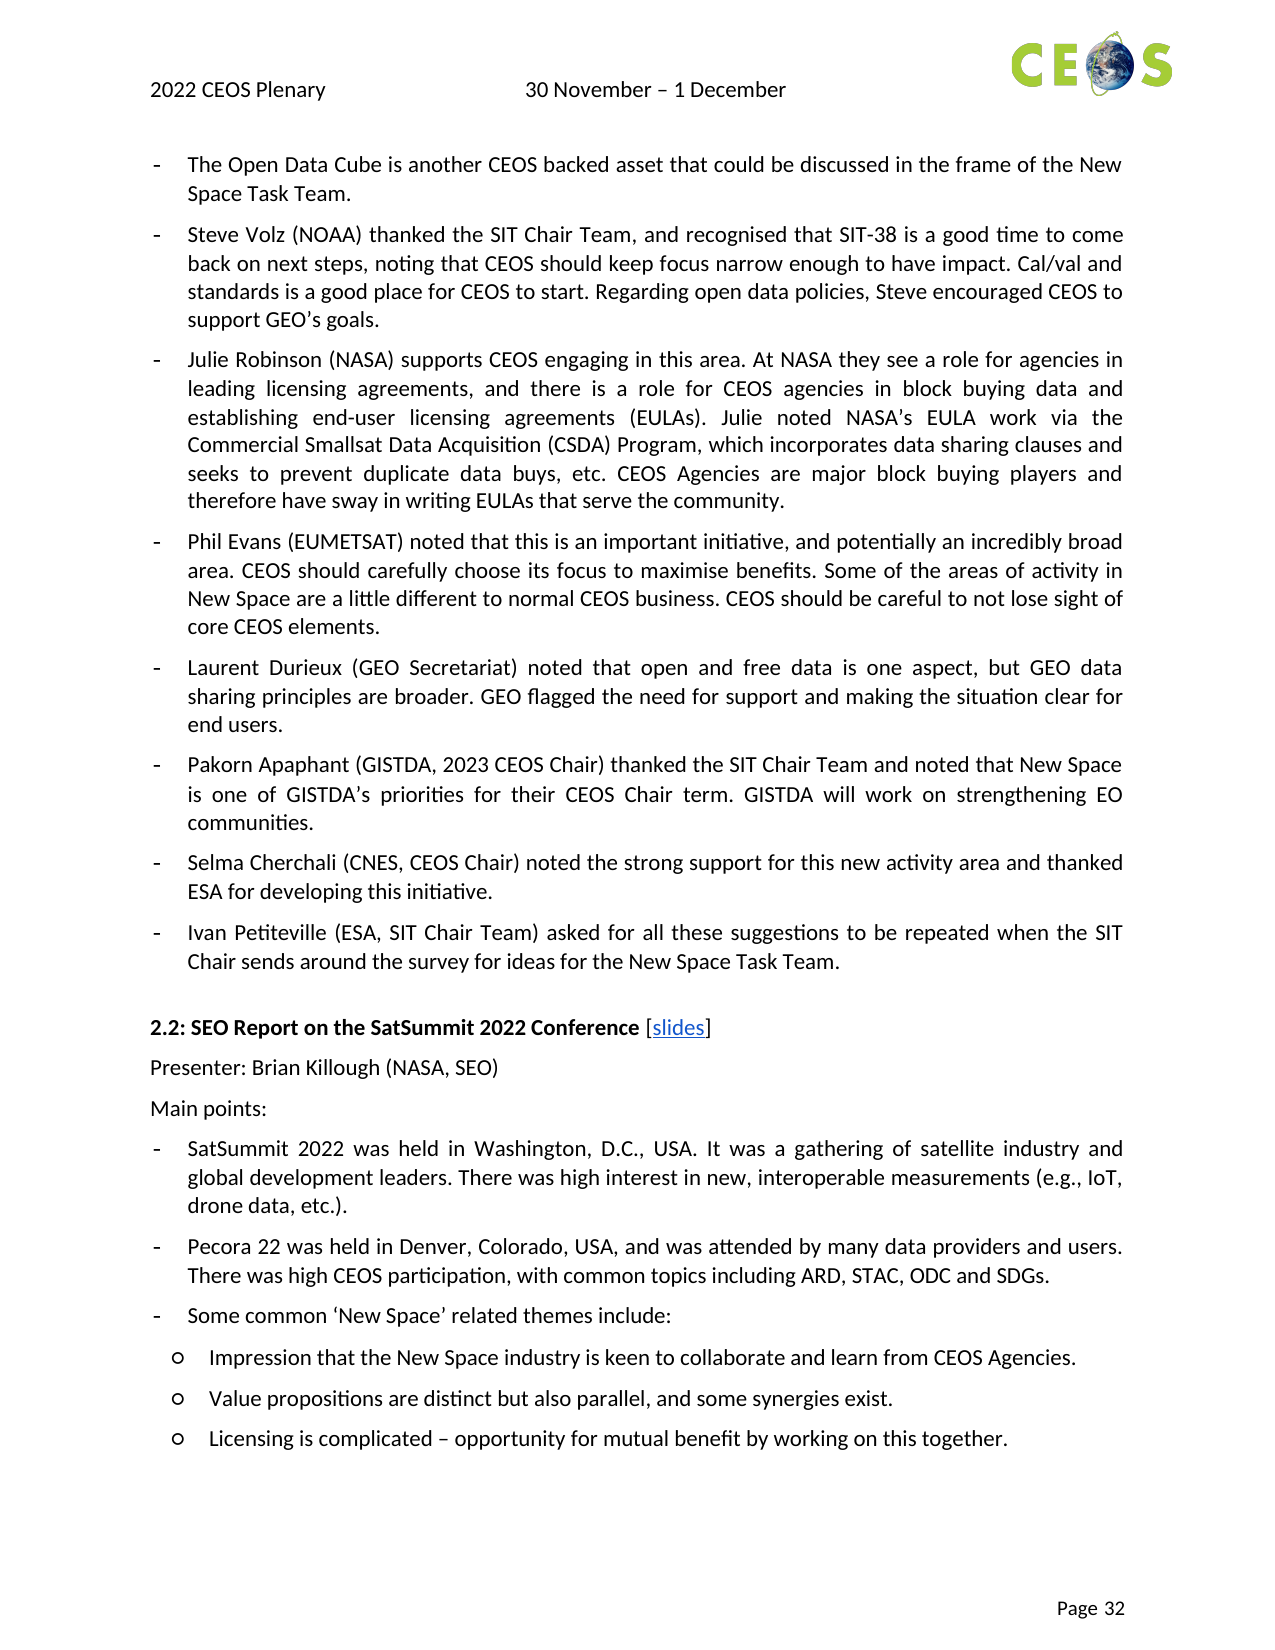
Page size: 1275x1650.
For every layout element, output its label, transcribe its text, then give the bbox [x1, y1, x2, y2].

list Steve Volz (NOAA) thanked the SIT Chair Team, and recognised that SIT-38 is a good time to come back on next steps, noting that CEOS should keep focus narrow enough to have impact. Cal/val and standards is a good place for CEOS to start. Regarding open data policies, Steve encouraged CEOS to support GEO’s goals. [150, 220, 1125, 333]
list Value propositions are distinct but also parallel, and some synergies exist. [171, 1384, 1125, 1412]
list Julie Robinson (NASA) supports CEOS engaging in this area. At NASA they see a role for agencies in leading licensing agreements, and there is a role for CEOS agencies in block buying data and establishing end-user licensing agreements (EULAs). Julie noted NASA’s EULA work via the Commercial Smallsat Data Acquisition (CSDA) Program, which incorporates data sharing clauses and seeks to prevent duplicate data buys, etc. CEOS Agencies are major block buying players and therefore have sway in writing EULAs that serve the community. [150, 345, 1125, 515]
list The Open Data Cube is another CEOS backed asset that could be discussed in the frame of the New Space Task Team. [150, 150, 1125, 207]
text Presenter: Brian Killough (NASA, SEO) [150, 1053, 1125, 1081]
list Pecora 22 was held in Denver, Colorado, USA, and was attended by many data providers and users. There was high CEOS participation, with common topics including ARD, STAC, ODC and SDGs. [150, 1232, 1125, 1289]
text Main points: [150, 1094, 1125, 1122]
picture [1011, 31, 1172, 96]
list Impression that the New Space industry is keen to collaborate and learn from CEOS Agencies. [171, 1343, 1125, 1371]
list Some common ‘New Space’ related themes include: [150, 1302, 1125, 1331]
list SatSummit 2022 was held in Washington, D.C., USA. It was a gathering of satellite industry and global development leaders. There was high interest in new, interoperable measurements (e.g., IoT, drone data, etc.). [150, 1134, 1125, 1219]
list Licensing is complicated – opportunity for mutual benefit by working on this together. [171, 1424, 1125, 1452]
list Ivan Petiteville (ESA, SIT Chair Team) asked for all these suggestions to be repeated when the SIT Chair sends around the survey for ideas for the New Space Task Team. [150, 918, 1125, 975]
list Pakorn Apaphant (GISTDA, 2023 CEOS Chair) thanked the SIT Chair Team and noted that New Space is one of GISTDA’s priorities for their CEOS Chair term. GISTDA will work on strengthening EO communities. [150, 751, 1125, 836]
list Phil Evans (EUMETSAT) noted that this is an important initiative, and potentially an incredibly broad area. CEOS should carefully choose its focus to maximise benefits. Some of the areas of activity in New Space are a little different to normal CEOS business. CEOS should be careful to not lose sight of core CEOS elements. [150, 527, 1125, 640]
subtitle 2.2: SEO Report on the SatSummit 2022 Conference [slides] [150, 1013, 1125, 1041]
list Laurent Durieux (GEO Secretariat) noted that open and free data is one aspect, but GEO data sharing principles are broader. GEO flagged the need for support and making the situation clear for end users. [150, 653, 1125, 738]
list Selma Cherchali (CNES, CEOS Chair) noted the strong support for this new activity area and thanked ESA for developing this initiative. [150, 848, 1125, 906]
